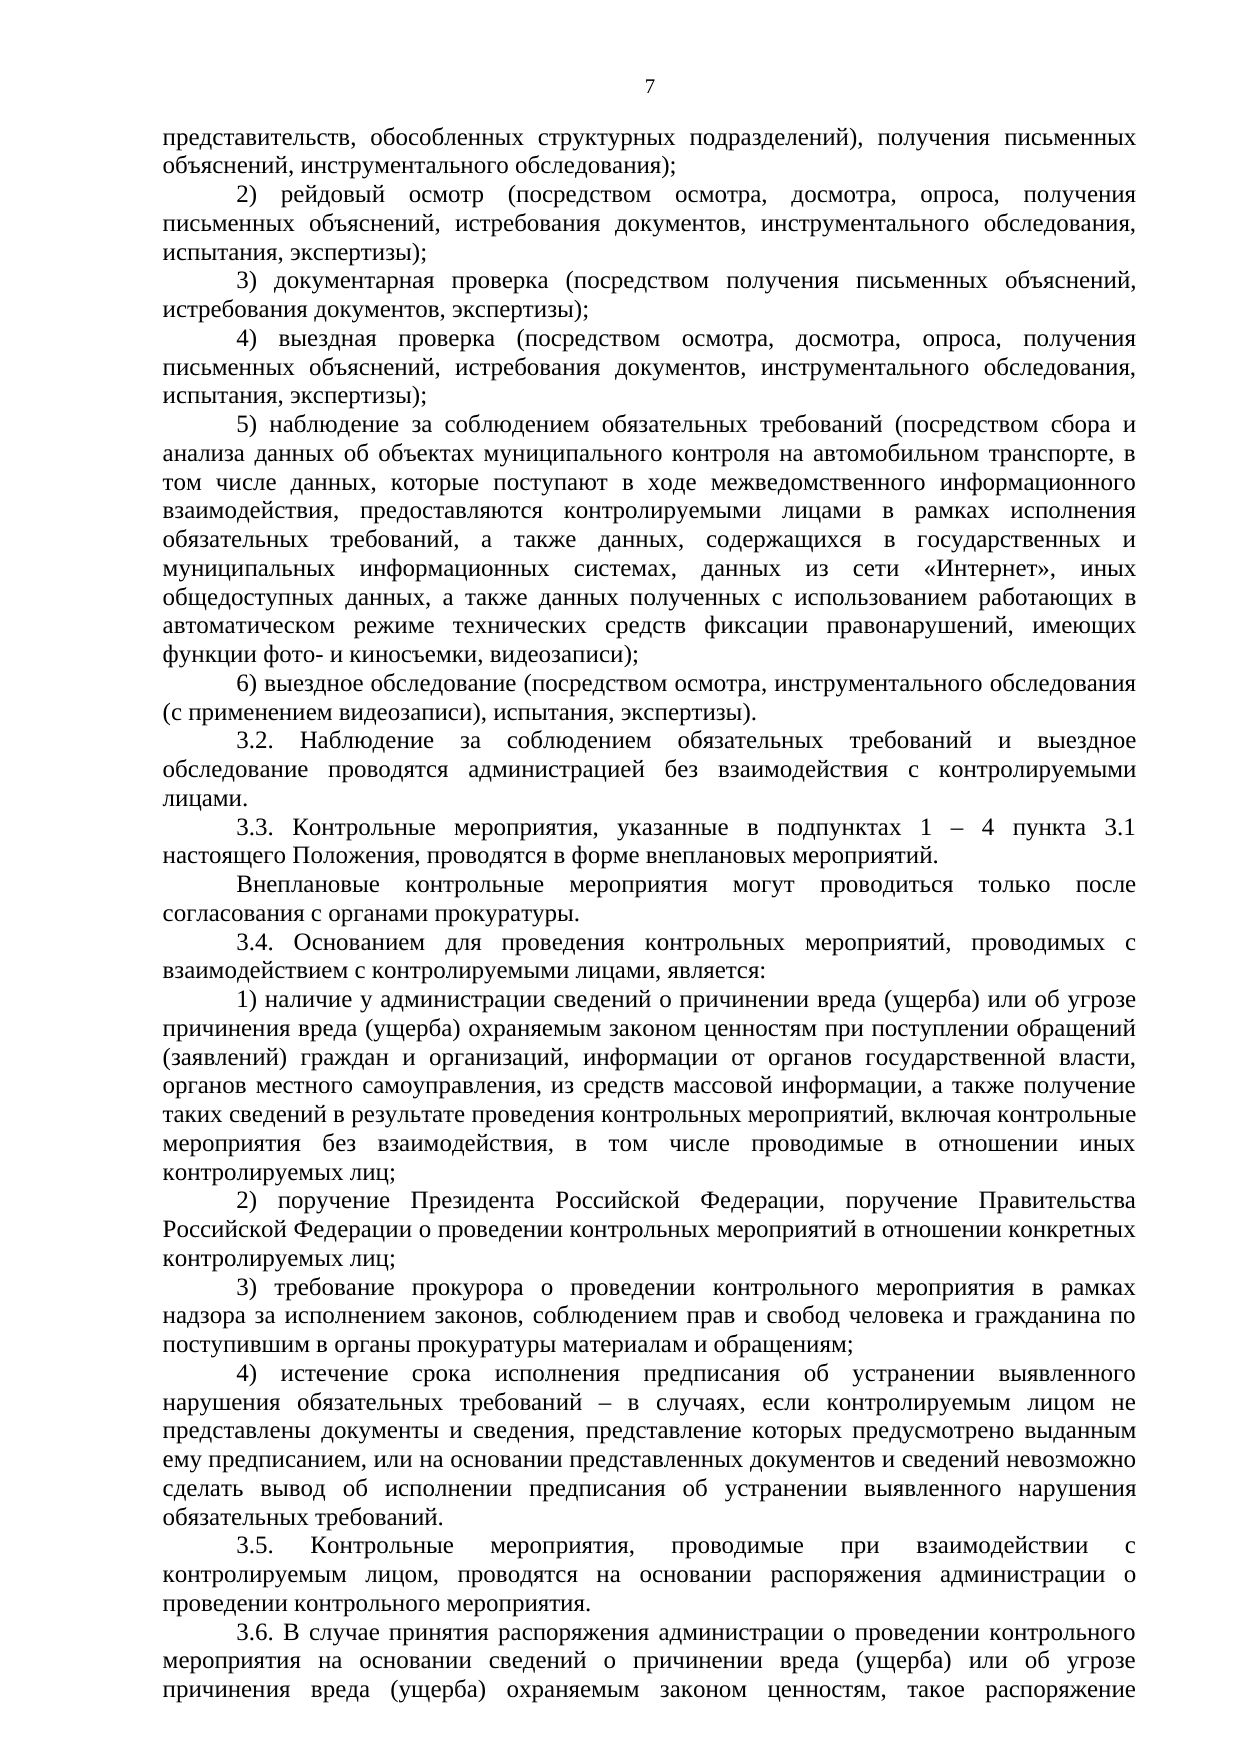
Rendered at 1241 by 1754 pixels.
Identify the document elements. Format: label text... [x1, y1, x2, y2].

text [162, 1617, 1137, 1703]
text 2) рейдовый осмотр (посредством осмотра, досмотра, опроса, получения письменных объяснений, истребования документов, инструментального обследования, испытания, экспертизы); [162, 179, 1137, 266]
text 5) наблюдение за соблюдением обязательных требований (посредством сбора и анализа данных об объектах муниципального контроля на автомобильном транспорте, в том числе данных, которые поступают в ходе межведомственного информационного взаимодействия, предоставляются контролируемыми лицами в рамках исполнения обязательных требований, а также данных, содержащихся в государственных и муниципальных информационных системах, данных из сети «Интернет», иных общедоступных данных, а также данных полученных с использованием работающих в автоматическом режиме технических средств фиксации правонарушений, имеющих функции фото- и киносъемки, видеозаписи); [162, 409, 1137, 668]
text 3.4. Основанием для проведения контрольных мероприятий, проводимых с взаимодействием с контролируемыми лицами, является: [162, 927, 1137, 984]
text 1) наличие у администрации сведений о причинении вреда (ущерба) или об угрозе причинения вреда (ущерба) охраняемым законом ценностям при поступлении обращений (заявлений) граждан и организаций, информации от органов государственной власти, органов местного самоуправления, из средств массовой информации, а также получение таких сведений в результате проведения контрольных мероприятий, включая контрольные мероприятия без взаимодействия, в том числе проводимые в отношении иных контролируемых лиц; [162, 984, 1137, 1186]
text Внеплановые контрольные мероприятия могут проводиться только после согласования с органами прокуратуры. [162, 869, 1137, 927]
text 3.3. Контрольные мероприятия, указанные в подпунктах 1 – 4 пункта 3.1 настоящего Положения, проводятся в форме внеплановых мероприятий. [162, 812, 1137, 869]
text 6) выездное обследование (посредством осмотра, инструментального обследования (с применением видеозаписи), испытания, экспертизы). [162, 668, 1137, 726]
text 4) выездная проверка (посредством осмотра, досмотра, опроса, получения письменных объяснений, истребования документов, инструментального обследования, испытания, экспертизы); [162, 323, 1137, 409]
text 3) документарная проверка (посредством получения письменных объяснений, истребования документов, экспертизы); [162, 266, 1137, 323]
text 3.2. Наблюдение за соблюдением обязательных требований и выездное обследование проводятся администрацией без взаимодействия с контролируемыми лицами. [162, 726, 1137, 812]
text 4) истечение срока исполнения предписания об устранении выявленного нарушения обязательных требований – в случаях, если контролируемым лицом не представлены документы и сведения, представление которых предусмотрено выданным ему предписанием, или на основании представленных документов и сведений невозможно сделать вывод об исполнении предписания об устранении выявленного нарушения обязательных требований. [162, 1358, 1137, 1531]
text 2) поручение Президента Российской Федерации, поручение Правительства Российской Федерации о проведении контрольных мероприятий в отношении конкретных контролируемых лиц; [162, 1186, 1137, 1272]
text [162, 122, 1137, 179]
text 3) требование прокурора о проведении контрольного мероприятия в рамках надзора за исполнением законов, соблюдением прав и свобод человека и гражданина по поступившим в органы прокуратуры материалам и обращениям; [162, 1272, 1137, 1358]
text 3.5. Контрольные мероприятия, проводимые при взаимодействии с контролируемым лицом, проводятся на основании распоряжения администрации о проведении контрольного мероприятия. [162, 1531, 1137, 1617]
